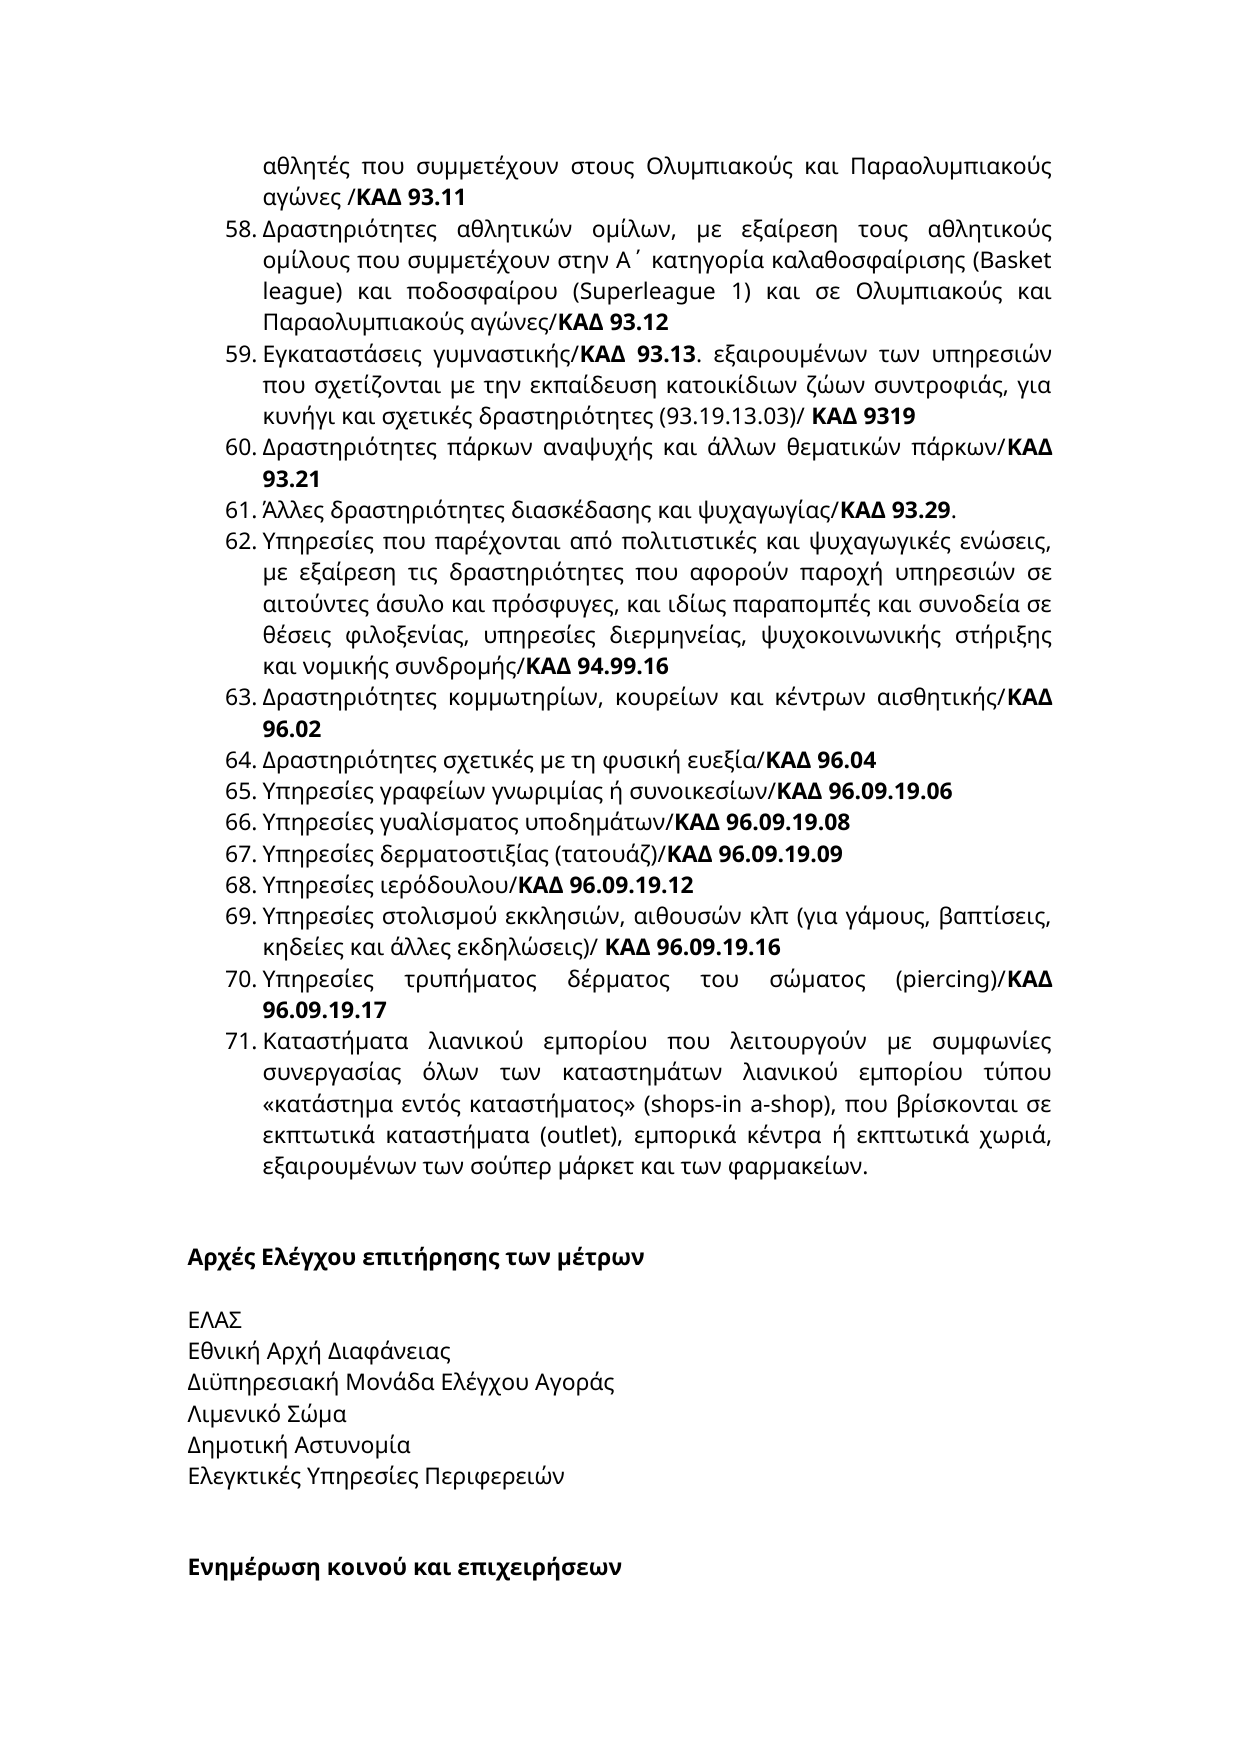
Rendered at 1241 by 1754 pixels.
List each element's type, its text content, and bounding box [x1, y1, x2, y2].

list Υπηρεσίες τρυπήματος δέρματος του σώματος (piercing)/ΚΑΔ 96.09.19.17 [225, 962, 1053, 1025]
list Δραστηριότητες σχετικές με τη φυσική ευεξία/ΚΑΔ 96.04 [225, 744, 1053, 775]
list Υπηρεσίες που παρέχονται από πολιτιστικές και ψυχαγωγικές ενώσεις, με εξαίρεση τις δραστηριότητες που αφορούν παροχή υπηρεσιών σε αιτούντες άσυλο και πρόσφυγες, και ιδίως παραπομπές και συνοδεία σε θέσεις φιλοξενίας, υπηρεσίες διερμηνείας, ψυχοκοινωνικής στήριξης και νομικής συνδρομής/ΚΑΔ 94.99.16 [225, 525, 1053, 681]
text Αρχές Ελέγχου επιτήρησης των μέτρων [187, 1241, 1053, 1272]
text Λιμενικό Σώμα [187, 1397, 1053, 1429]
list Εγκαταστάσεις γυμναστικής/ΚΑΔ 93.13. εξαιρουμένων των υπηρεσιών που σχετίζονται με την εκπαίδευση κατοικίδιων ζώων συντροφιάς, για κυνήγι και σχετικές δραστηριότητες (93.19.13.03)/ ΚΑΔ 9319 [225, 337, 1053, 431]
list Δραστηριότητες αθλητικών ομίλων, με εξαίρεση τους αθλητικούς ομίλους που συμμετέχουν στην Α΄ κατηγορία καλαθοσφαίρισης (Basket league) και ποδοσφαίρου (Superleague 1) και σε Ολυμπιακούς και Παραολυμπιακούς αγώνες/ΚΑΔ 93.12 [225, 212, 1053, 337]
text Εθνική Αρχή Διαφάνειας [187, 1335, 1053, 1366]
list Δραστηριότητες πάρκων αναψυχής και άλλων θεματικών πάρκων/ΚΑΔ 93.21 [225, 431, 1053, 494]
list Υπηρεσίες δερματοστιξίας (τατουάζ)/ΚΑΔ 96.09.19.09 [225, 837, 1053, 869]
text ΕΛΑΣ [187, 1304, 1053, 1335]
text Δημοτική Αστυνομία [187, 1429, 1053, 1460]
list Υπηρεσίες στολισμού εκκλησιών, αιθουσών κλπ (για γάμους, βαπτίσεις, κηδείες και άλλες εκδηλώσεις)/ ΚΑΔ 96.09.19.16 [225, 900, 1053, 962]
list Υπηρεσίες γραφείων γνωριμίας ή συνοικεσίων/ΚΑΔ 96.09.19.06 [225, 775, 1053, 806]
list Υπηρεσίες γυαλίσματος υποδημάτων/ΚΑΔ 96.09.19.08 [225, 806, 1053, 837]
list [225, 150, 1053, 212]
list Άλλες δραστηριότητες διασκέδασης και ψυχαγωγίας/ΚΑΔ 93.29. [225, 494, 1053, 525]
text Διϋπηρεσιακή Μονάδα Ελέγχου Αγοράς [187, 1366, 1053, 1397]
text Ελεγκτικές Υπηρεσίες Περιφερειών [187, 1460, 1053, 1491]
text Ενημέρωση κοινού και επιχειρήσεων [187, 1551, 1053, 1582]
list Υπηρεσίες ιερόδουλου/ΚΑΔ 96.09.19.12 [225, 869, 1053, 900]
list Καταστήματα λιανικού εμπορίου που λειτουργούν με συμφωνίες συνεργασίας όλων των καταστημάτων λιανικού εμπορίου τύπου «κατάστημα εντός καταστήματος» (shops-in a-shop), που βρίσκονται σε εκπτωτικά καταστήματα (outlet), εμπορικά κέντρα ή εκπτωτικά χωριά, εξαιρουμένων των σούπερ μάρκετ και των φαρμακείων. [225, 1025, 1053, 1181]
list Δραστηριότητες κομμωτηρίων, κουρείων και κέντρων αισθητικής/ΚΑΔ 96.02 [225, 681, 1053, 744]
